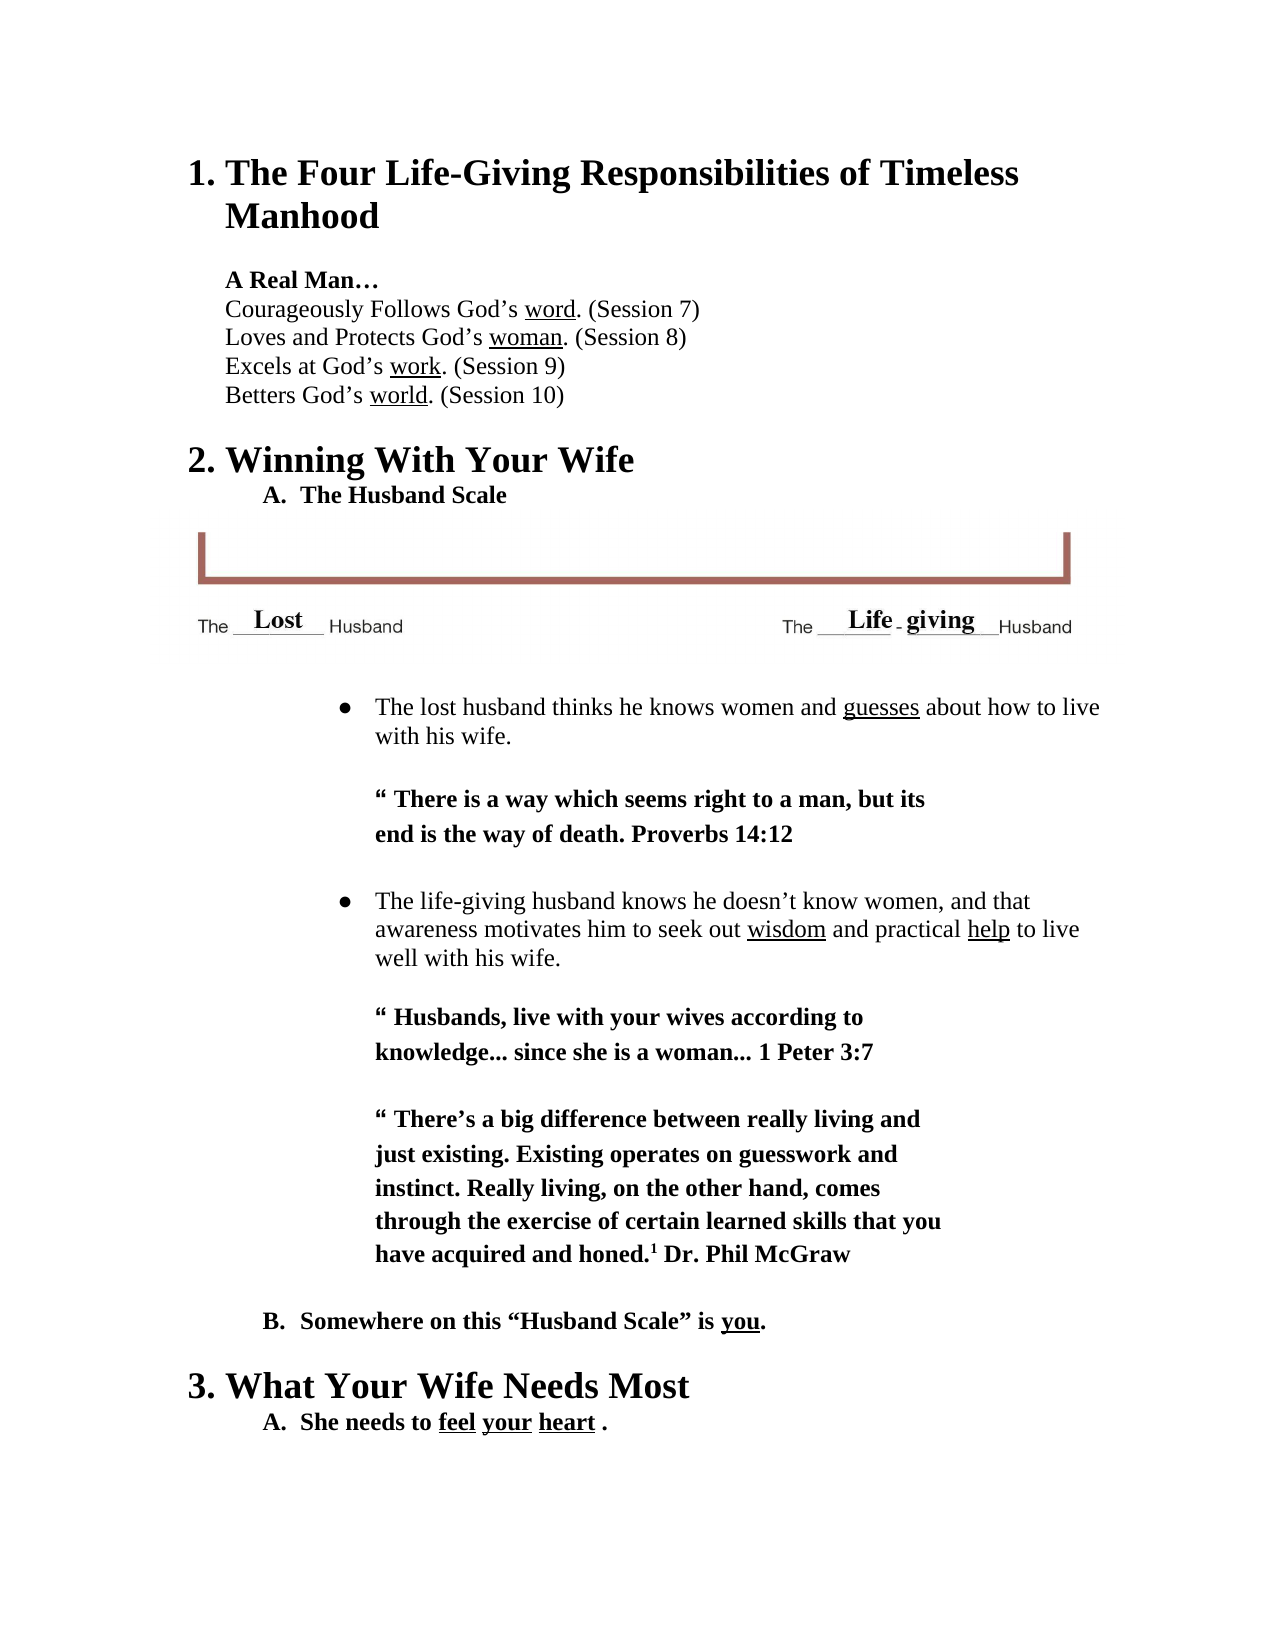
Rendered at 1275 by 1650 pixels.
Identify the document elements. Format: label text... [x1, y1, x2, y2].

text “ There is a way which seems right to a man, but its end is the way of death. Proverbs 14:12 [375, 783, 948, 848]
text Excels at God’s work. (Session 9) [150, 351, 1125, 380]
text Loves and Protects God’s woman. (Session 8) [225, 322, 1125, 351]
list Winning With Your Wife [187, 437, 1125, 481]
picture [150, 509, 1125, 664]
list Somewhere on this “Husband Scale” is you. [262, 1306, 1125, 1335]
list What Your Wife Needs Most [187, 1364, 1125, 1407]
list She needs to feel your heart . [262, 1407, 1125, 1436]
list The Four Life-Giving Responsibilities of Timeless Manhood [187, 150, 1125, 236]
list The life-giving husband knows he doesn’t know women, and that awareness motivates him to seek out wisdom and practical help to live well with his wife. [337, 886, 1125, 972]
text “ Husbands, live with your wives according to knowledge... since she is a woman... 1 Peter 3:7 [375, 1001, 948, 1066]
list The lost husband thinks he knows women and guesses about how to live with his wife. [337, 692, 1125, 750]
text A Real Man… [225, 265, 1125, 294]
list The Husband Scale [262, 481, 1125, 509]
text Courageously Follows God’s word. (Session 7) [225, 294, 1125, 322]
text “ There’s a big difference between really living and just existing. Existing operates on guesswork and instinct. Really living, on the other hand, comes through the exercise of certain learned skills that you have acquired and honed.1 Dr. Phil McGraw [375, 1103, 948, 1268]
text Betters God’s world. (Session 10) [150, 380, 1125, 409]
